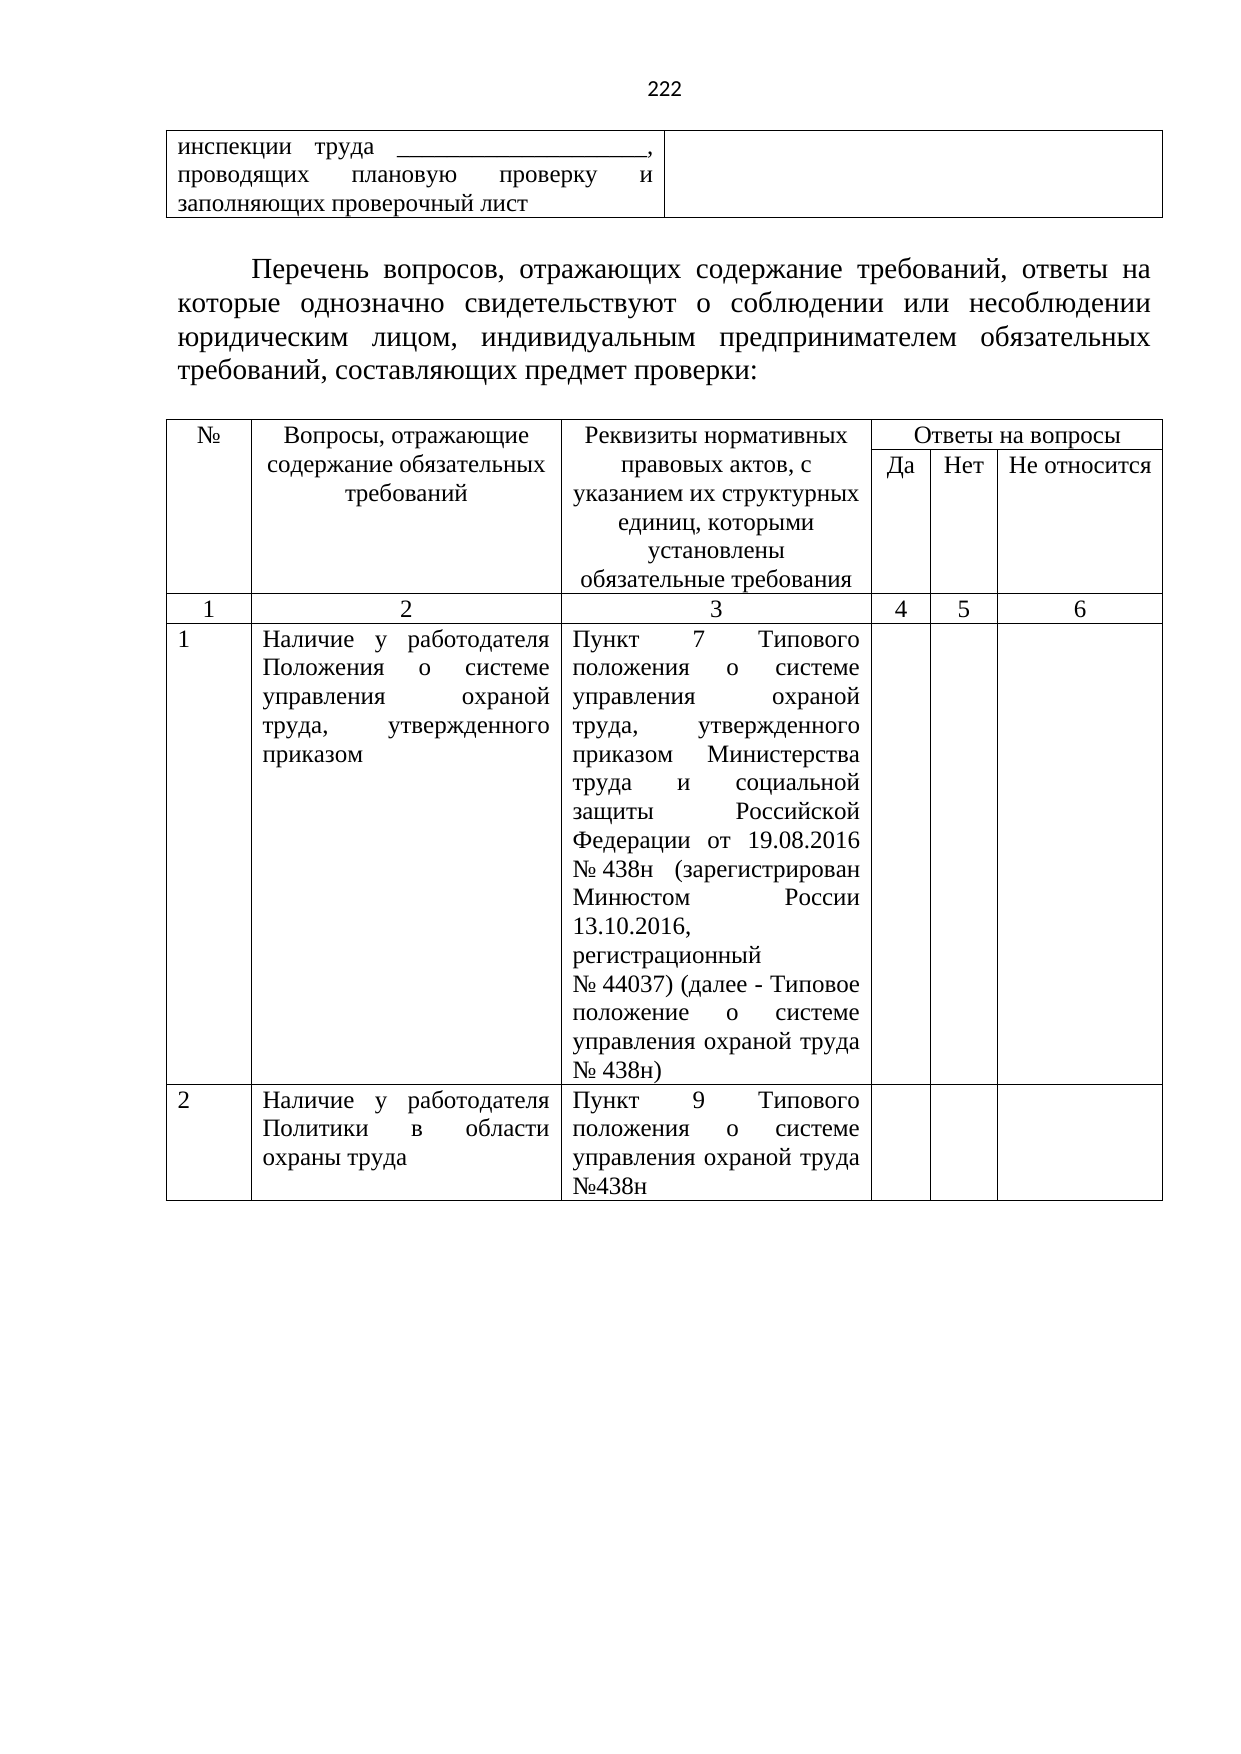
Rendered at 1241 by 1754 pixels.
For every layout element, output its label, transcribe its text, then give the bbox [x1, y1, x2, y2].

table_cell Наличие у работодателя Политики в области охраны труда [252, 1085, 561, 1200]
table_cell [872, 1085, 930, 1200]
table_cell Не относится [998, 450, 1162, 593]
table_cell 5 [931, 594, 997, 623]
table_header Вопросы, отражающие содержание обязательных требований [252, 420, 561, 593]
table_cell 1 [167, 594, 251, 623]
table_header Реквизиты нормативных правовых актов, с указанием их структурных единиц, которыми установлены обязательные требования [562, 420, 871, 593]
table_header Ответы на вопросы [872, 420, 1162, 449]
table_cell [872, 624, 930, 1084]
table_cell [167, 131, 664, 217]
table_cell 1 [167, 624, 251, 1084]
table_cell Наличие у работодателя Положения о системе управления охраной труда, утвержденного приказом [252, 624, 561, 1084]
table_cell 2 [167, 1085, 251, 1200]
table_cell Нет [931, 450, 997, 593]
table_cell [998, 1085, 1162, 1200]
table_cell [665, 131, 1162, 217]
text Перечень вопросов, отражающих содержание требований, ответы на которые однозначно свидетельствуют о соблюдении или несоблюдении юридическим лицом, индивидуальным предпринимателем обязательных требований, составляющих предмет проверки: [177, 252, 1152, 386]
table_header № [167, 420, 251, 593]
table_cell 2 [252, 594, 561, 623]
table_cell Пункт 9 Типового положения о системе управления охраной труда №438н [562, 1085, 871, 1200]
table_cell [931, 1085, 997, 1200]
table_cell [931, 624, 997, 1084]
table_cell 6 [998, 594, 1162, 623]
table_cell 3 [562, 594, 871, 623]
table_cell [998, 624, 1162, 1084]
table_cell 4 [872, 594, 930, 623]
table_cell Пункт 7 Типового положения о системе управления охраной труда, утвержденного приказом Министерства труда и социальной защиты Российской Федерации от 19.08.2016 № 438н (зарегистрирован Минюстом России 13.10.2016, регистрационный № 44037) (далее - Типовое положение о системе управления охраной труда № 438н) [562, 624, 871, 1084]
table_cell Да [872, 450, 930, 593]
